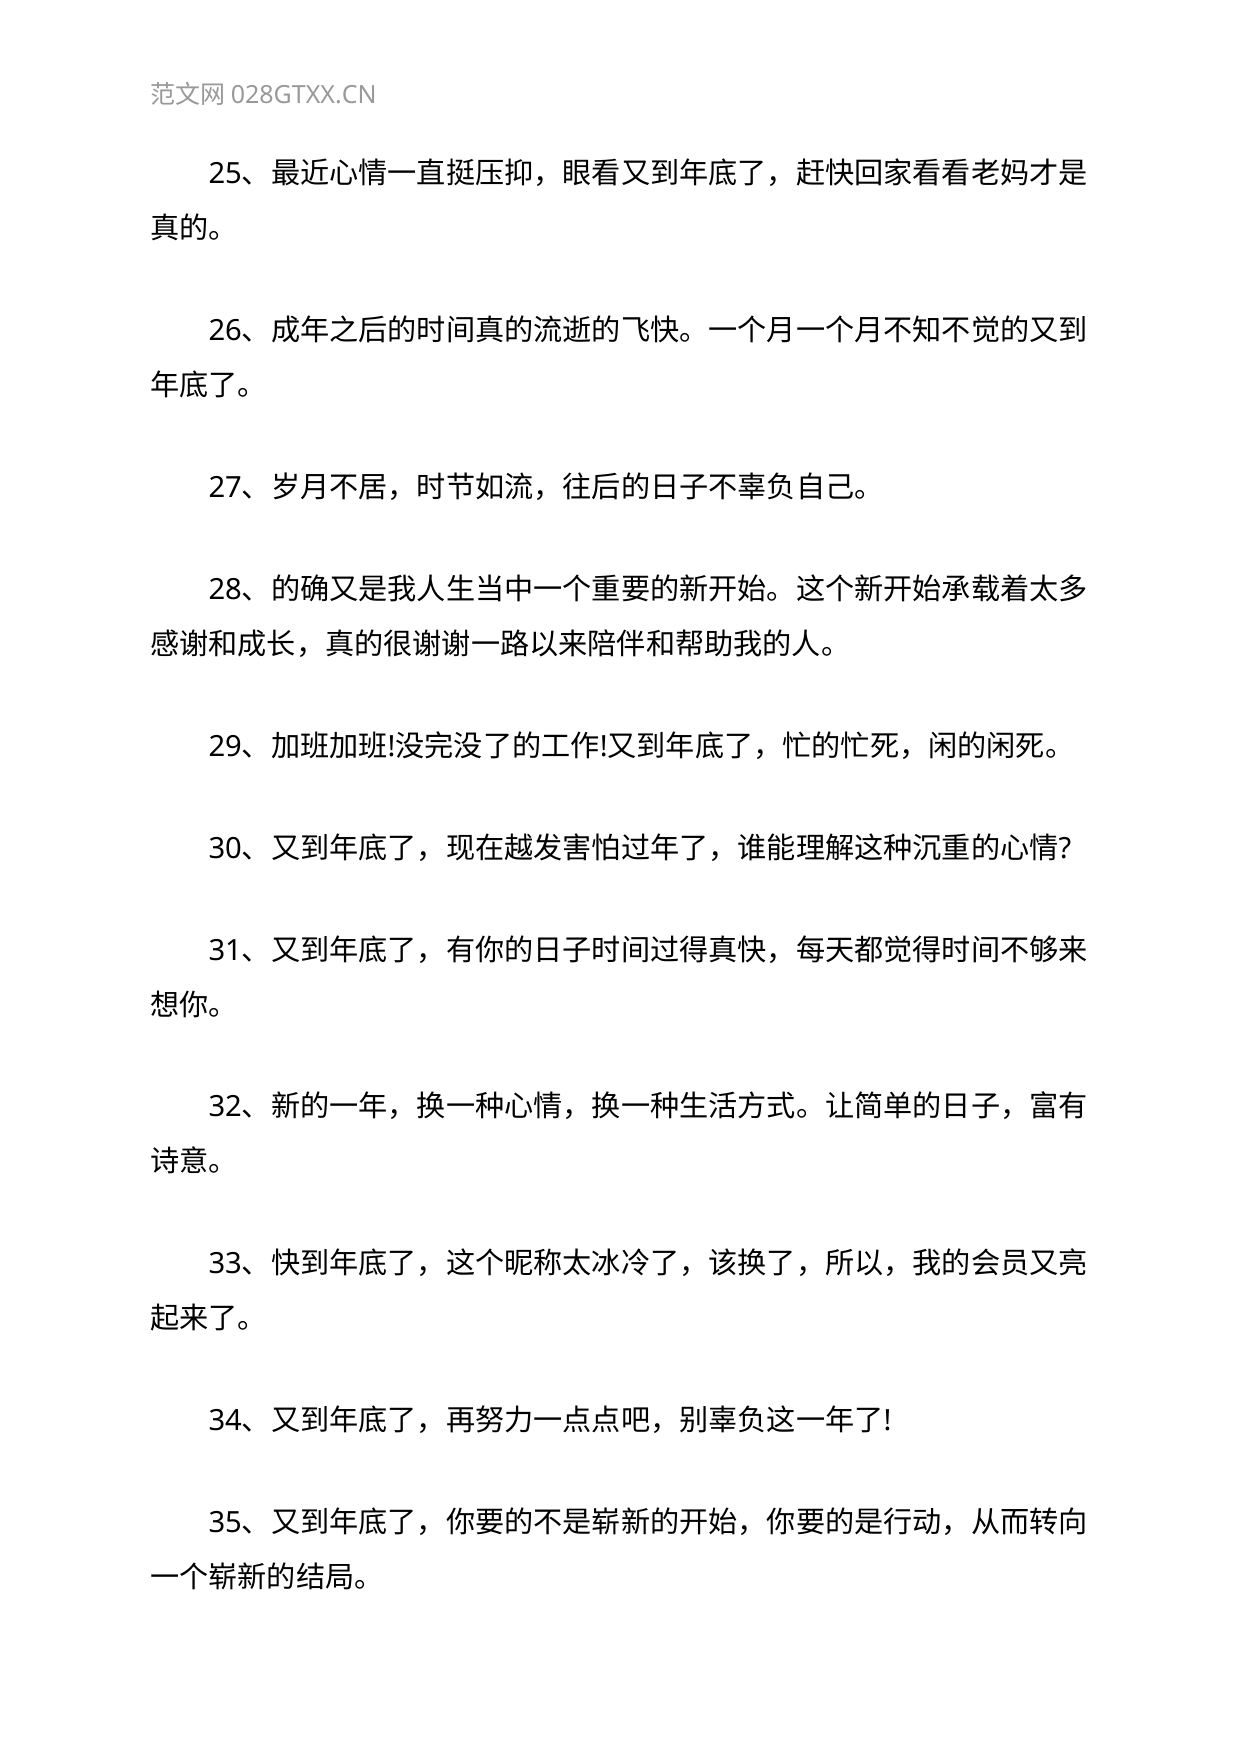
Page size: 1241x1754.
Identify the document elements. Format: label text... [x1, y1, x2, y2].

text 35、又到年底了，你要的不是崭新的开始，你要的是行动，从而转向一个崭新的结局。 [150, 1498, 1090, 1596]
text 30、又到年底了，现在越发害怕过年了，谁能理解这种沉重的心情? [150, 824, 1090, 867]
text 33、快到年底了，这个昵称太冰冷了，该换了，所以，我的会员又亮起来了。 [150, 1240, 1090, 1337]
text 28、的确又是我人生当中一个重要的新开始。这个新开始承载着太多感谢和成长，真的很谢谢一路以来陪伴和帮助我的人。 [150, 566, 1090, 663]
text 32、新的一年，换一种心情，换一种生活方式。让简单的日子，富有诗意。 [150, 1083, 1090, 1180]
text 25、最近心情一直挺压抑，眼看又到年底了，赶快回家看看老妈才是真的。 [150, 150, 1090, 247]
text 31、又到年底了，有你的日子时间过得真快，每天都觉得时间不够来想你。 [150, 926, 1090, 1023]
text 26、成年之后的时间真的流逝的飞快。一个月一个月不知不觉的又到年底了。 [150, 307, 1090, 404]
text 34、又到年底了，再努力一点点吧，别辜负这一年了! [150, 1397, 1090, 1439]
text 27、岁月不居，时节如流，往后的日子不辜负自己。 [150, 463, 1090, 506]
text 29、加班加班!没完没了的工作!又到年底了，忙的忙死，闲的闲死。 [150, 722, 1090, 765]
